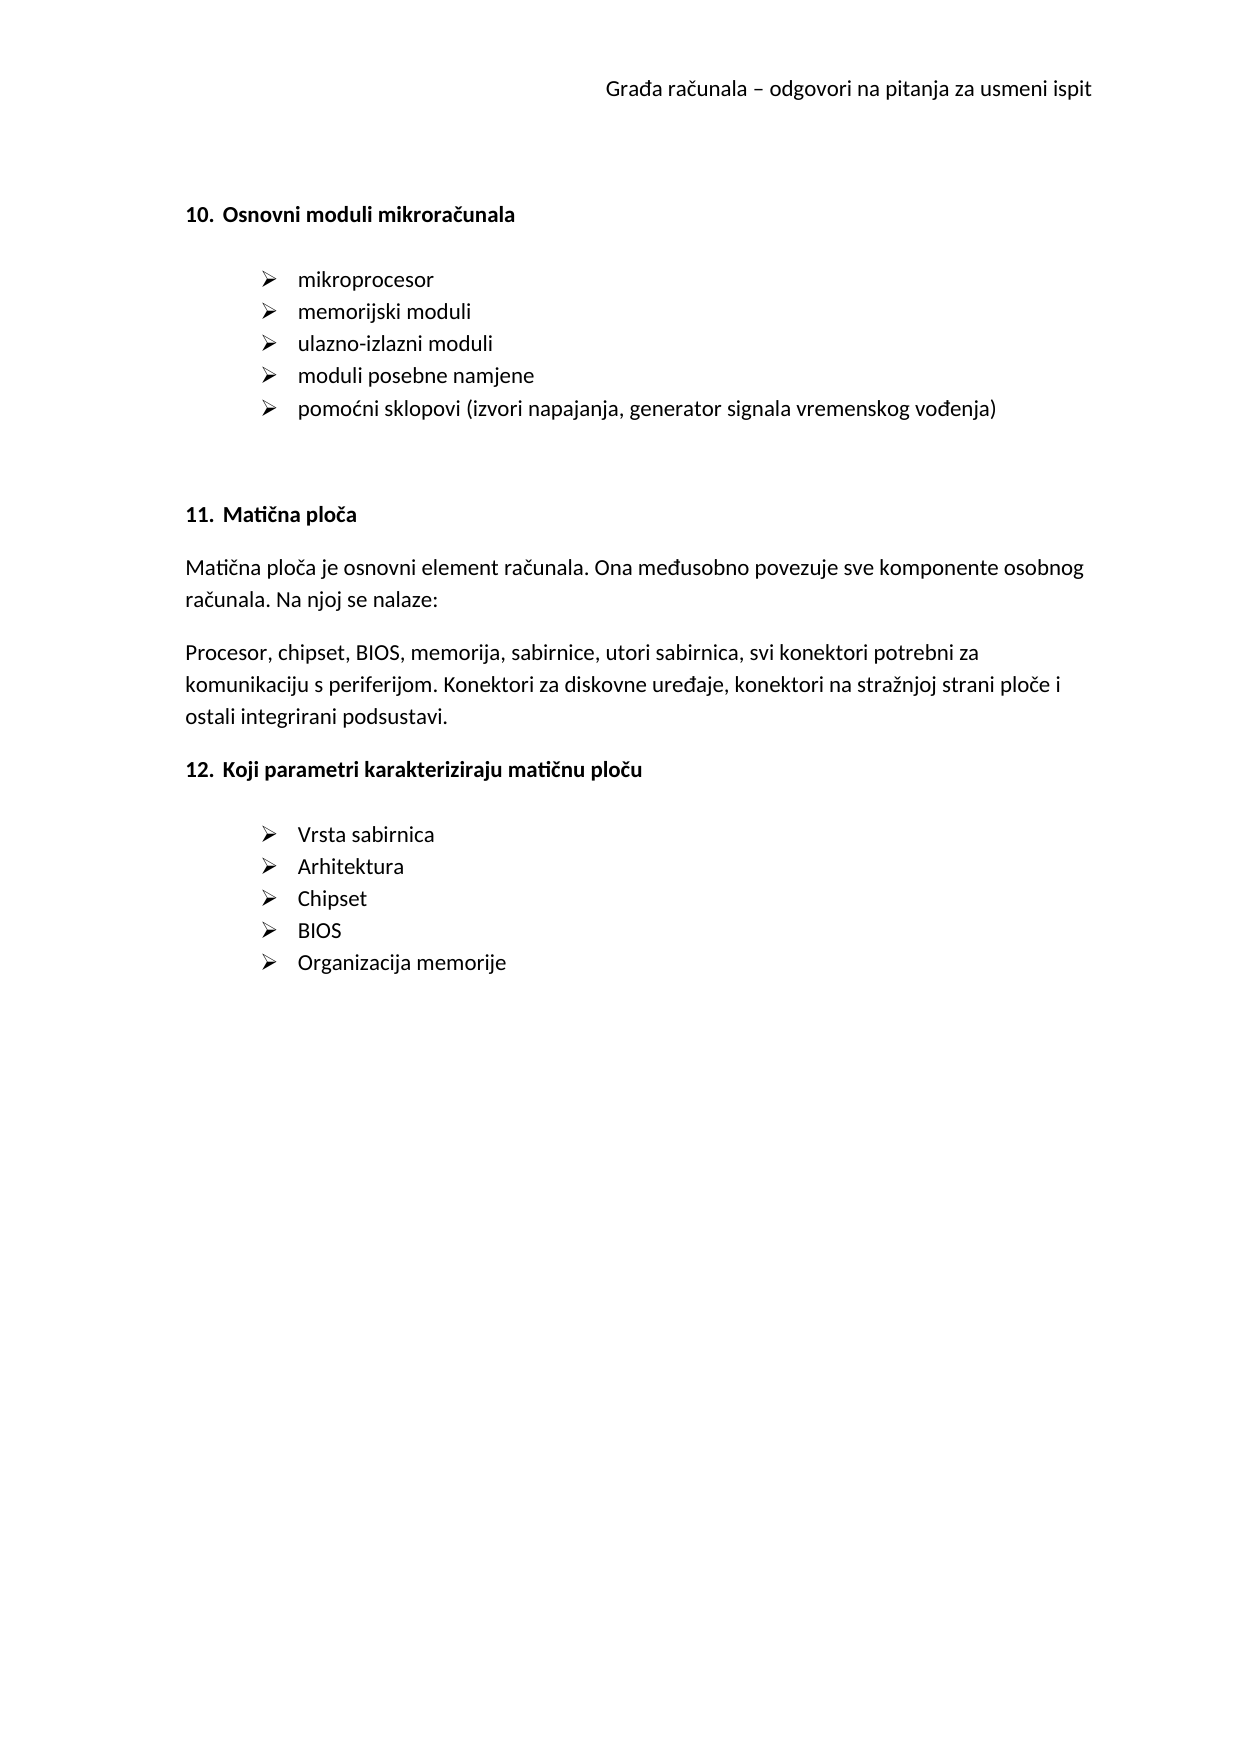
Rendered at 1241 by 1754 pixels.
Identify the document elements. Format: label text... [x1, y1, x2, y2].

list mikroprocesor [260, 265, 1093, 293]
text Procesor, chipset, BIOS, memorija, sabirnice, utori sabirnica, svi konektori potrebni za komunikaciju s periferijom. Konektori za diskovne uređaje, konektori na stražnjoj strani ploče i ostali integrirani podsustavi. [185, 638, 1093, 730]
text Matična ploča je osnovni element računala. Ona međusobno povezuje sve komponente osobnog računala. Na njoj se nalaze: [185, 553, 1093, 613]
list BIOS [260, 916, 1093, 944]
list pomoćni sklopovi (izvori napajanja, generator signala vremenskog vođenja) [260, 394, 1093, 422]
list Arhitektura [260, 852, 1093, 880]
list memorijski moduli [260, 297, 1093, 325]
list ulazno-izlazni moduli [260, 329, 1093, 357]
list Vrsta sabirnica [260, 820, 1093, 848]
list moduli posebne namjene [260, 362, 1093, 389]
list Organizacija memorije [260, 948, 1093, 977]
list Koji parametri karakteriziraju matičnu ploču [185, 755, 1093, 783]
list Matična ploča [185, 500, 1093, 528]
list Chipset [260, 884, 1093, 912]
list Osnovni moduli mikroračunala [185, 201, 1093, 261]
